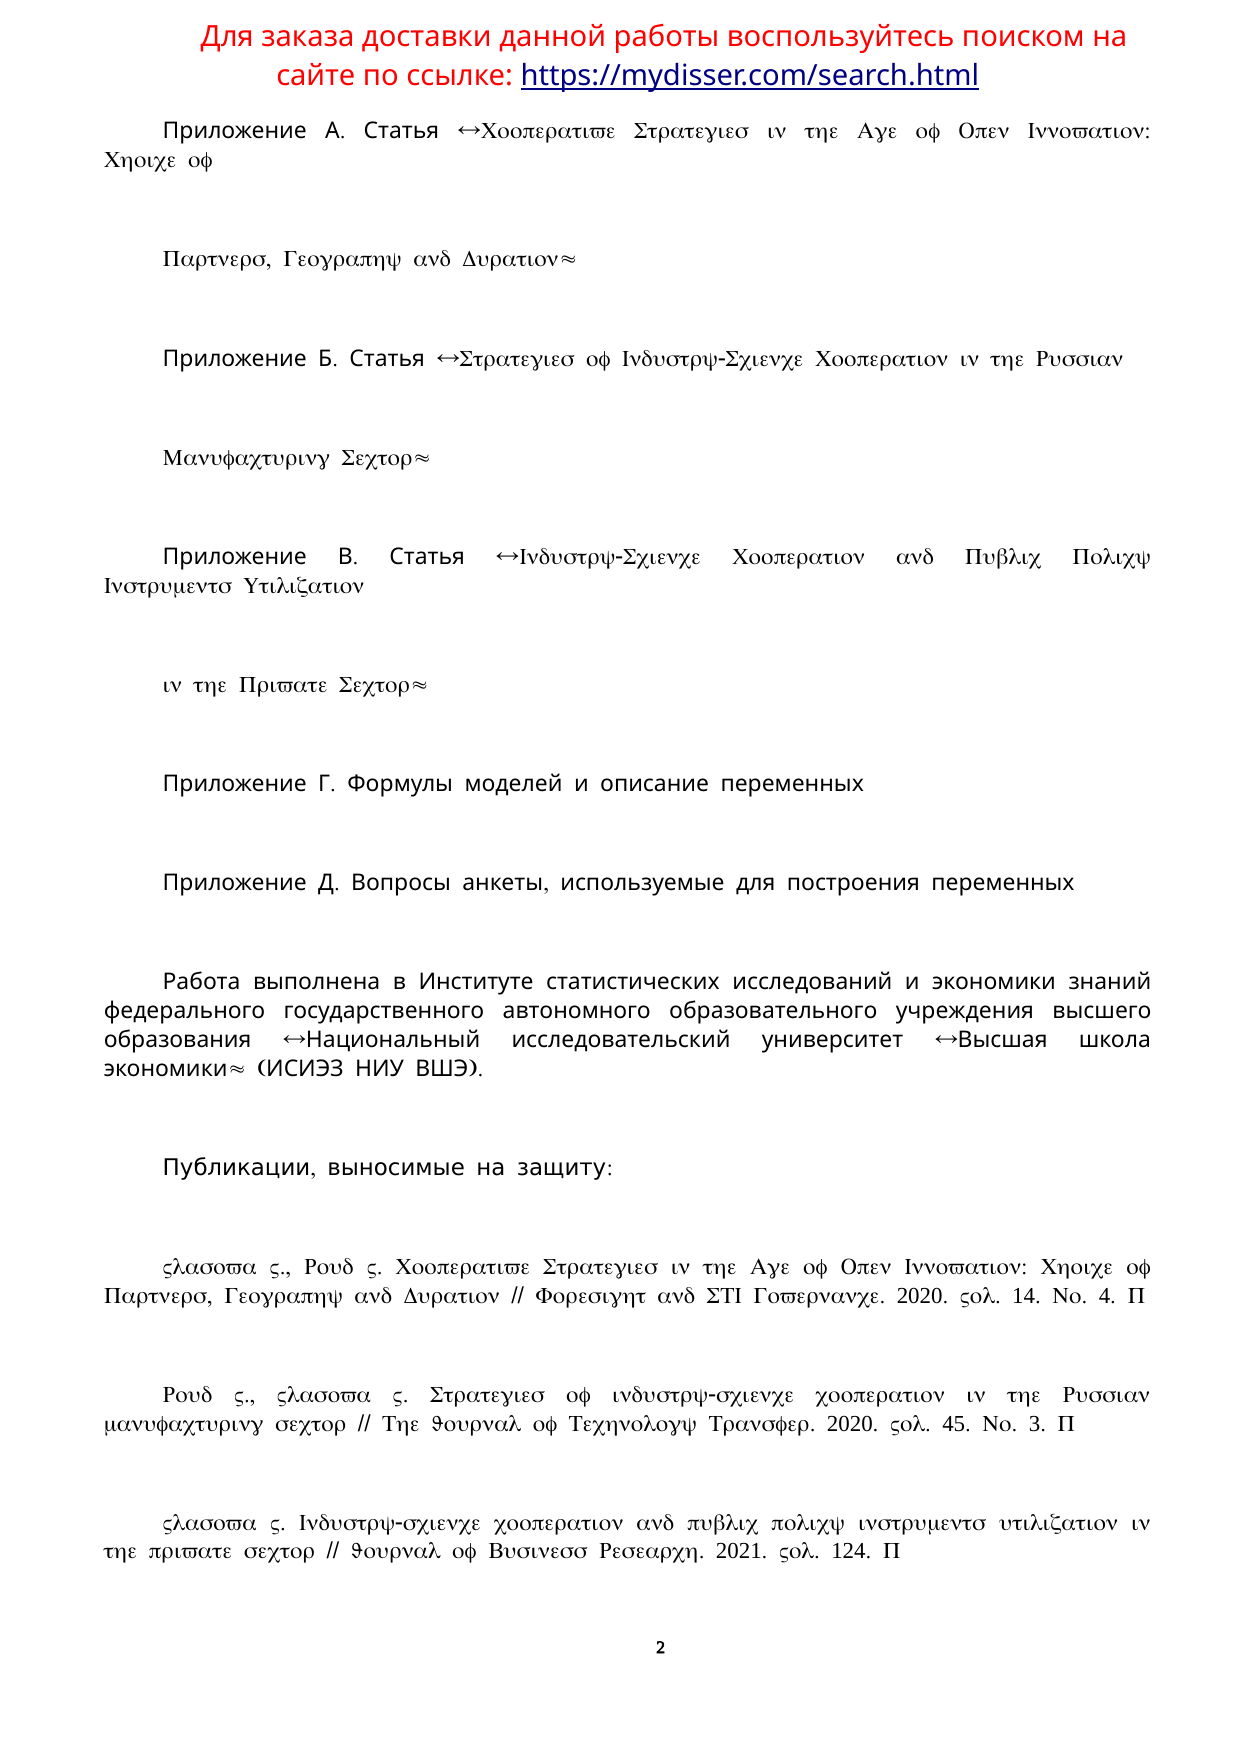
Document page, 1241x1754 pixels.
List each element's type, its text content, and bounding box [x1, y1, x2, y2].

text Vlasova V., Roud V. Cooperative Strategies in the Age of Open Innovation: Choice of Partners, Geography and Duration // Foresight and STI Governance. 2020. Vol. 14. No. 4. P [103, 1250, 1152, 1308]
text in the Private Sector» [103, 668, 1152, 697]
text Vlasova V. Industry-science cooperation and public policy instruments utilization in the private sector // Journal of Business Research. 2021. Vol. 124. P [103, 1506, 1152, 1564]
text Приложение Г. Формулы моделей и описание переменных [103, 767, 1152, 796]
text Roud V., Vlasova V. Strategies of industry-science cooperation in the Russian manufacturing sector // The Journal of Technology Transfer. 2020. Vol. 45. No. 3. P [103, 1378, 1152, 1436]
text Partners, Geography and Duration» [103, 243, 1152, 272]
text Работа выполнена в Институте статистических исследований и экономики знаний федерального государственного автономного образовательного учреждения высшего образования «Национальный исследовательский университет «Высшая школа экономики» (ИСИЭЗ НИУ ВШЭ). [103, 966, 1152, 1081]
text Приложение А. Статья «Cooperative Strategies in the Age of Open Innovation: Choice of [103, 115, 1152, 172]
text Приложение В. Статья «Industry-Science Cooperation and Public Policy Instruments Utilization [103, 540, 1152, 598]
text Manufacturing Sector» [103, 441, 1152, 470]
text Публикации, выносимые на защиту: [103, 1151, 1152, 1180]
text Приложение Д. Вопросы анкеты, используемые для построения переменных [103, 867, 1152, 895]
text Приложение Б. Статья «Strategies of Industry-Science Cooperation in the Russian [103, 342, 1152, 371]
